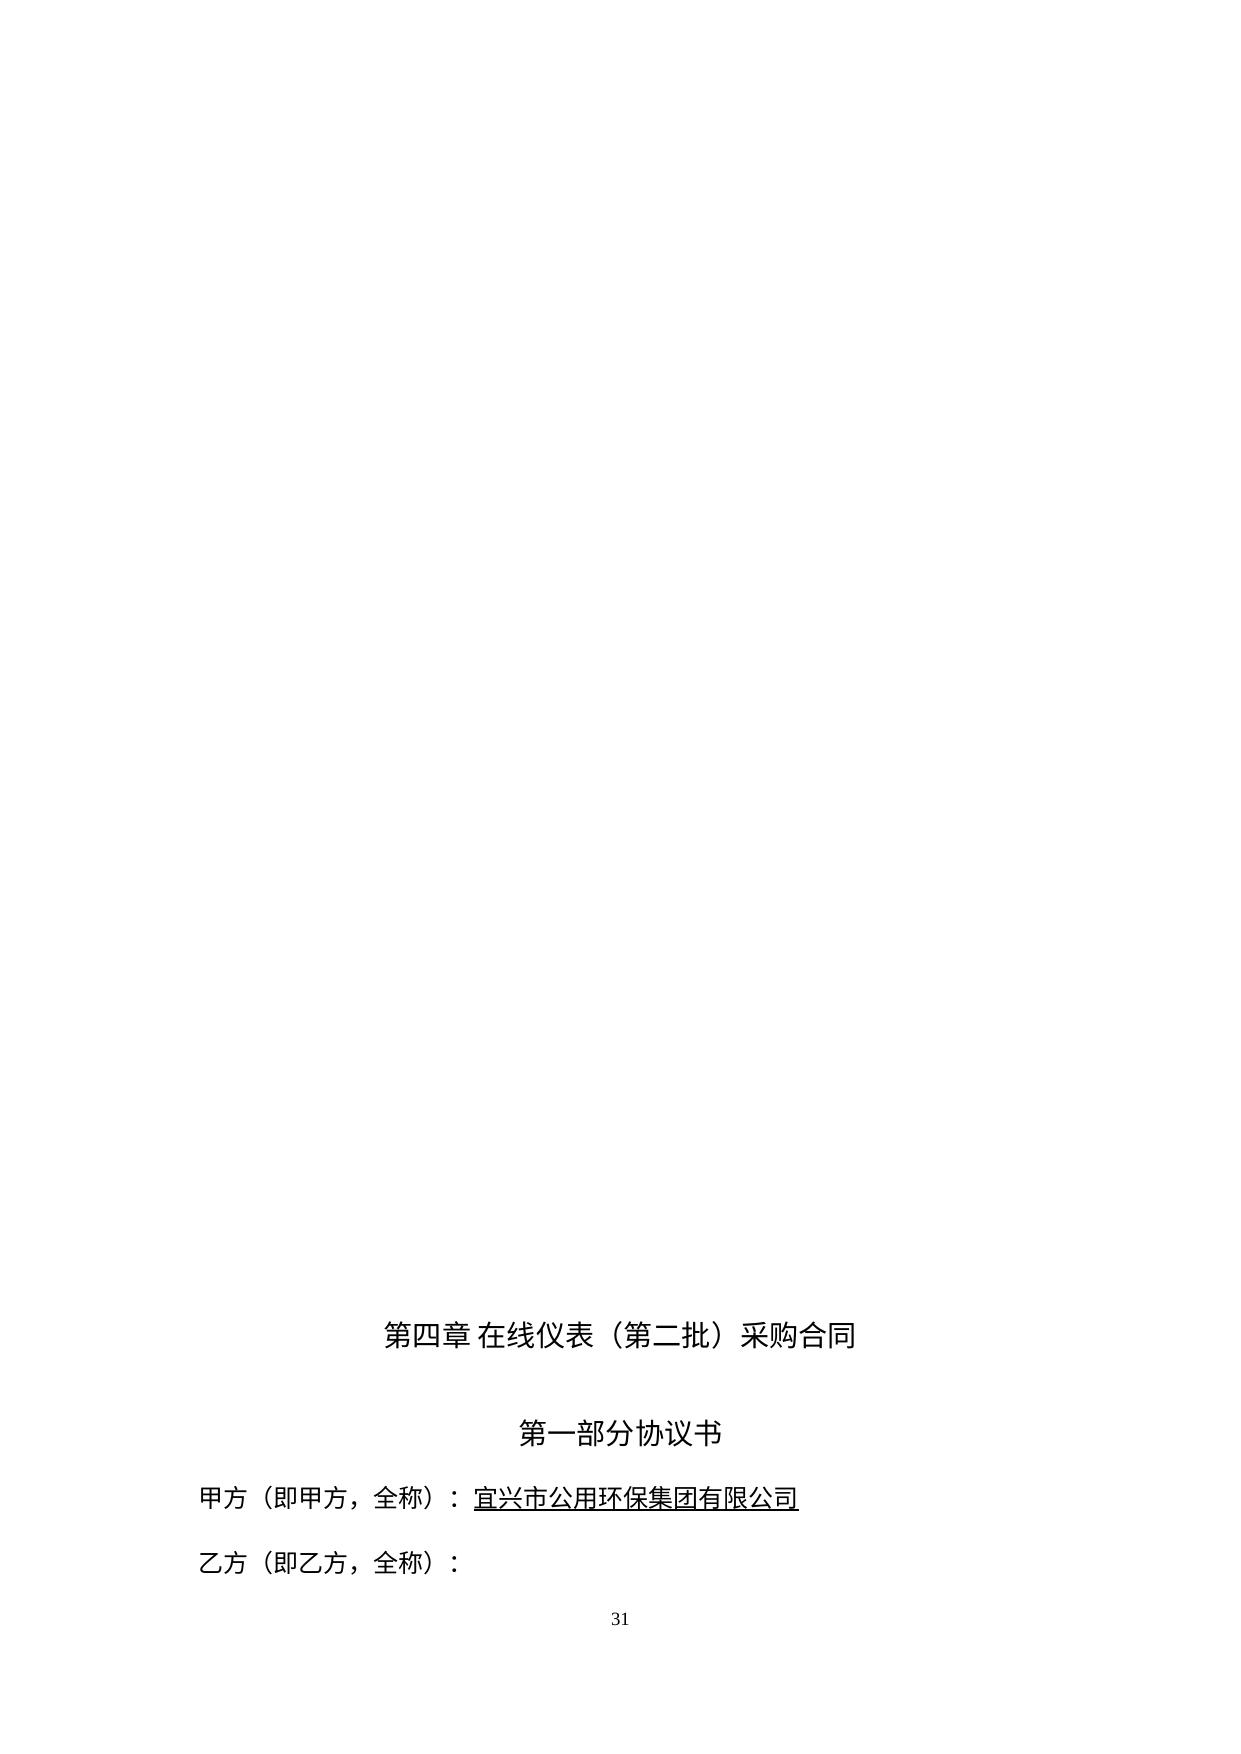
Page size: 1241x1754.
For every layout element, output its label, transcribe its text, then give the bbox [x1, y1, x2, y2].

text 第一部分协议书 [148, 1399, 1092, 1464]
text 甲方（即甲方，全称）：宜兴市公用环保集团有限公司 [148, 1464, 1092, 1529]
text 第四章 在线仪表（第二批）采购合同 [148, 1302, 1092, 1367]
text 乙方（即乙方，全称）： [148, 1529, 1092, 1594]
